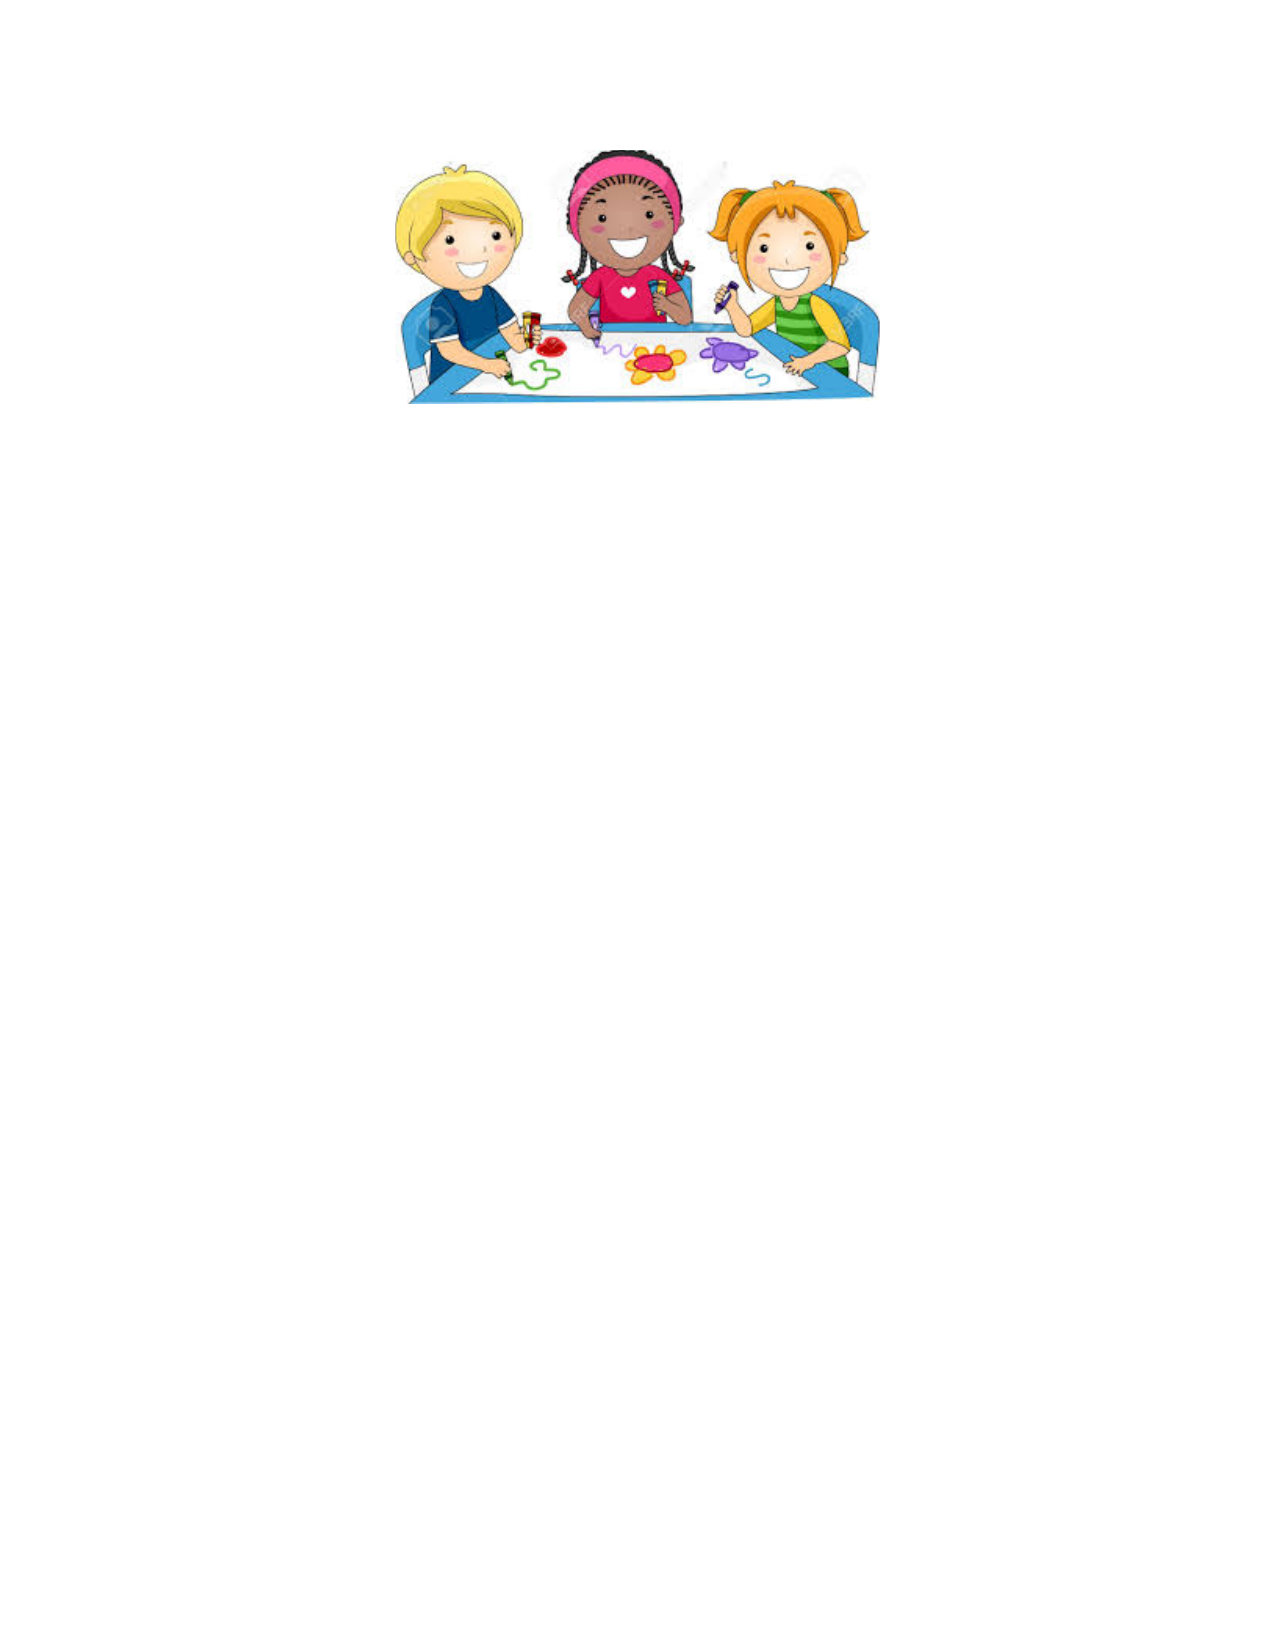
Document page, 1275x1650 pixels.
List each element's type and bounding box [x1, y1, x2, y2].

picture [395, 150, 880, 404]
